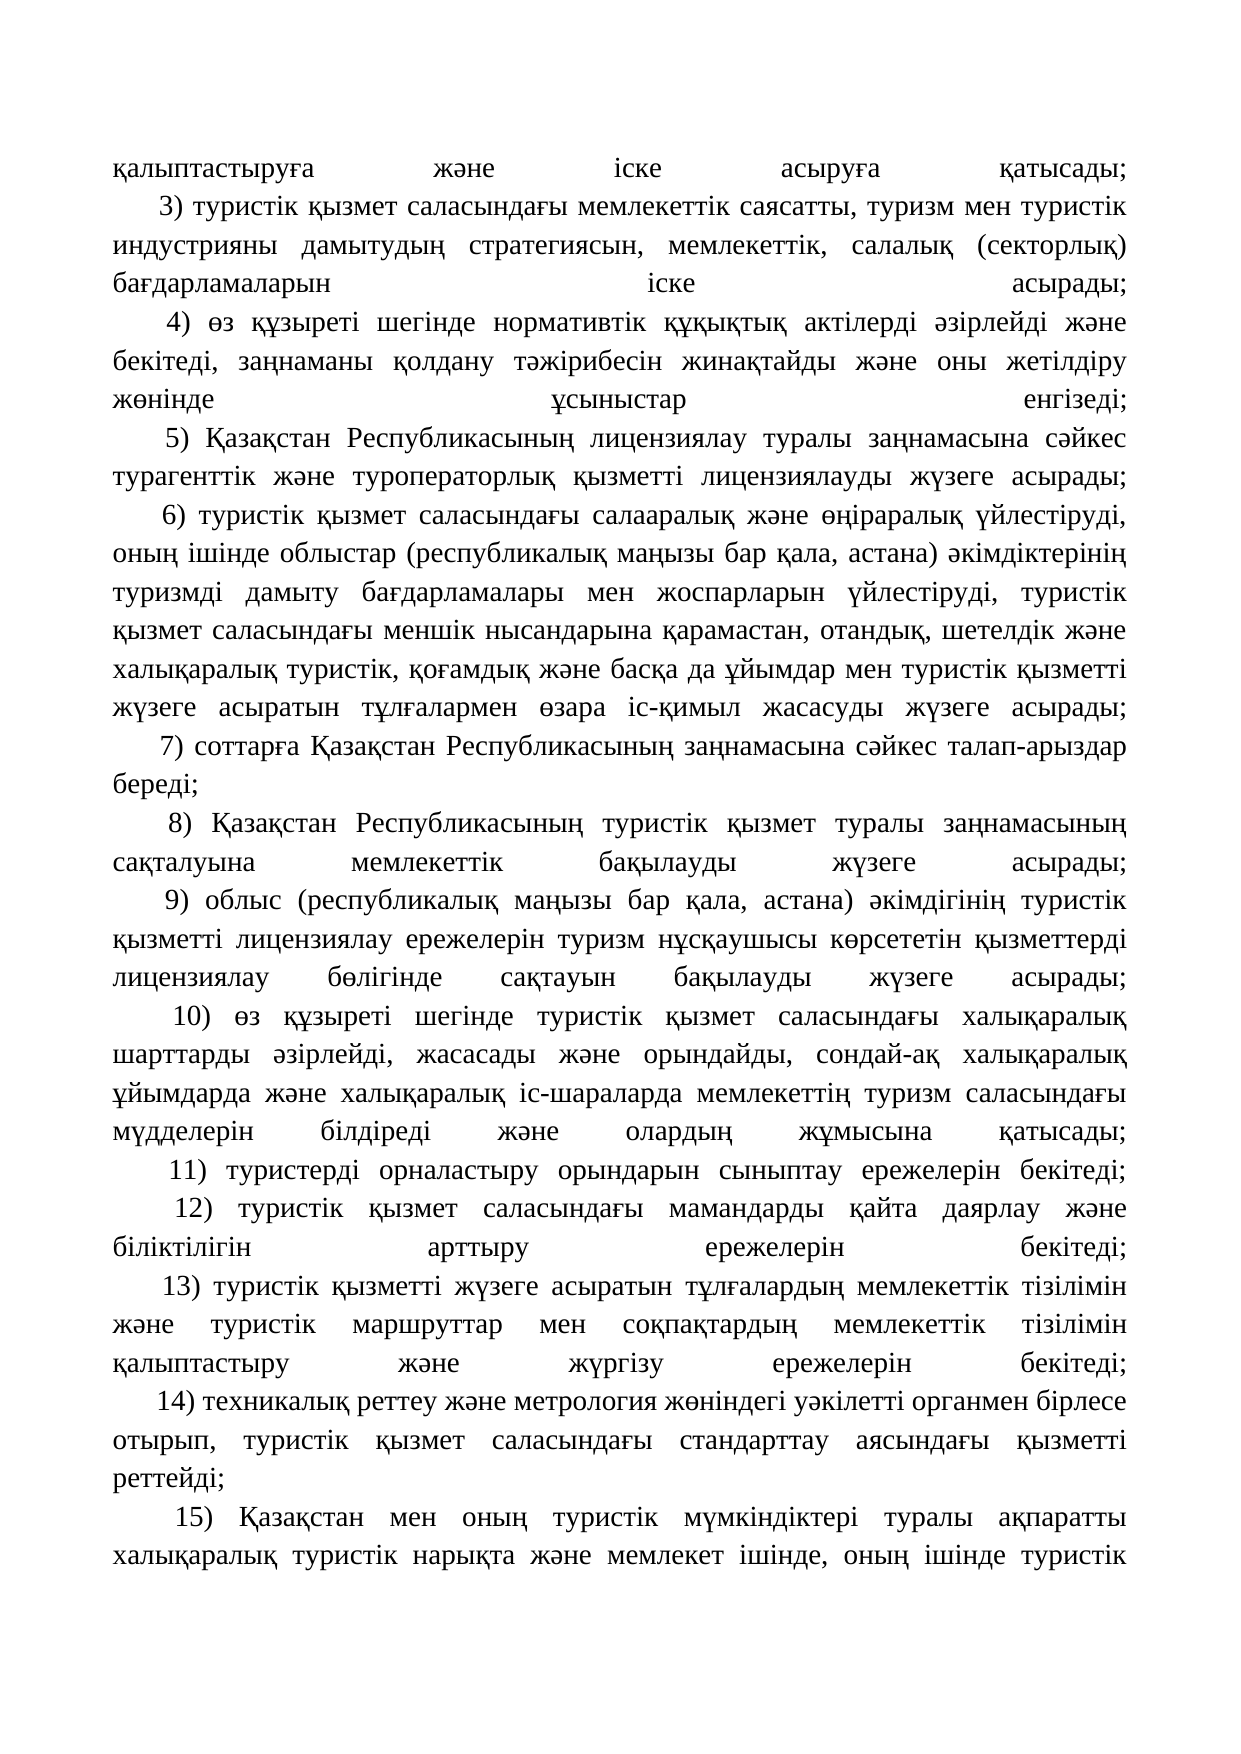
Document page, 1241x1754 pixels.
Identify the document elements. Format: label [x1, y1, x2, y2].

text [112, 150, 1128, 1571]
